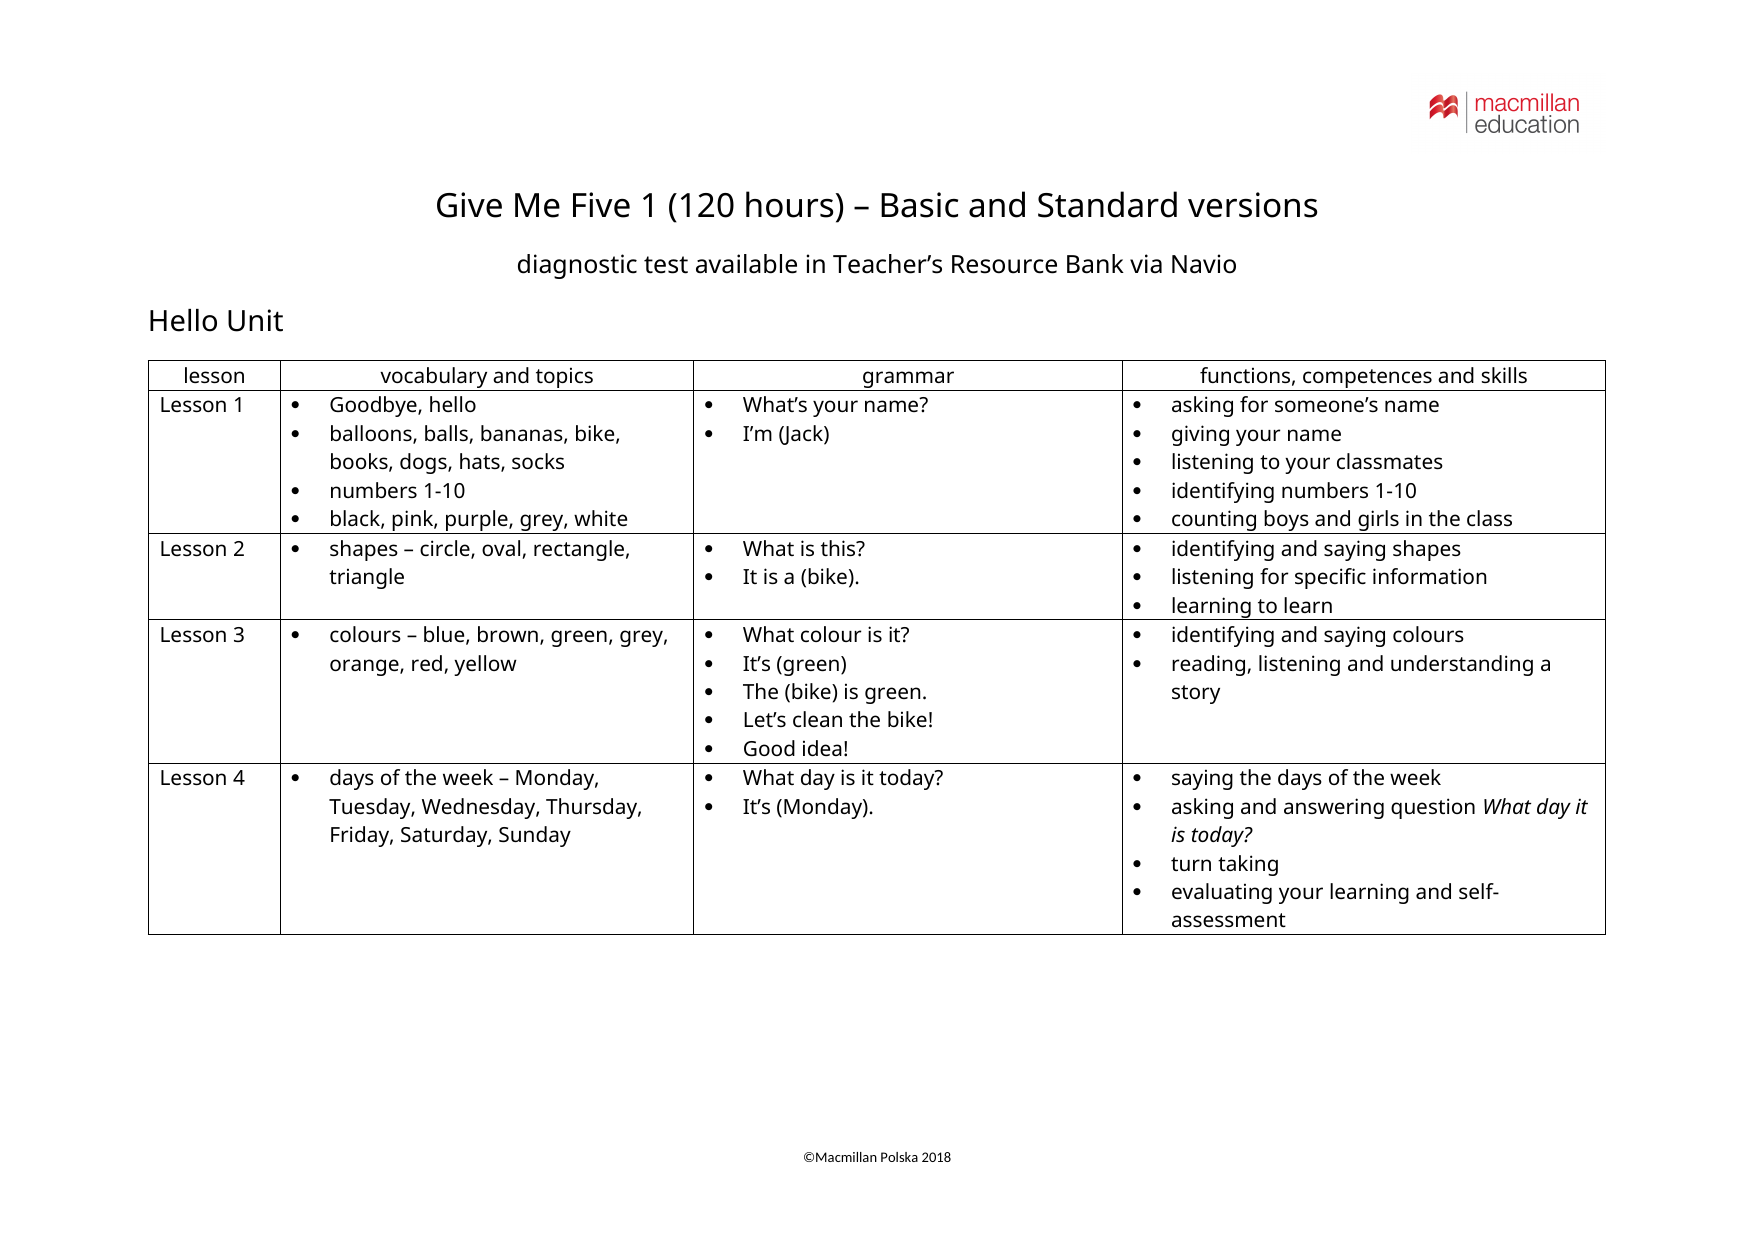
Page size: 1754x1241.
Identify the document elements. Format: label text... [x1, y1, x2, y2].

table_cell shapes – circle, oval, rectangle, triangle [281, 534, 693, 619]
text Hello Unit [148, 301, 1606, 340]
table_header lesson [149, 361, 280, 389]
table_cell Goodbye, hello balloons, balls, bananas, bike, books, dogs, hats, socks numbers 1-10 black, pink, purple, grey, white [281, 391, 693, 533]
table_header functions, competences and skills [1123, 361, 1605, 389]
table_cell identifying and saying colours reading, listening and understanding a story [1123, 620, 1605, 762]
table_cell colours – blue, brown, green, grey, orange, red, yellow [281, 620, 693, 762]
table_cell saying the days of the week asking and answering question What day it is today? turn taking evaluating your learning and self-assessment [1123, 764, 1605, 934]
table_cell What’s your name? I’m (Jack) [694, 391, 1122, 533]
table_cell Lesson 3 [149, 620, 280, 762]
picture [1411, 73, 1607, 154]
table_header vocabulary and topics [281, 361, 693, 389]
text diagnostic test available in Teacher’s Resource Bank via Navio [148, 247, 1606, 281]
table_cell What colour is it? It’s (green) The (bike) is green. Let’s clean the bike! Good idea! [694, 620, 1122, 762]
table_cell asking for someone’s name giving your name listening to your classmates identifying numbers 1-10 counting boys and girls in the class [1123, 391, 1605, 533]
table_cell identifying and saying shapes listening for specific information learning to learn [1123, 534, 1605, 619]
table_cell Lesson 4 [149, 764, 280, 934]
text Give Me Five 1 (120 hours) – Basic and Standard versions [148, 182, 1606, 227]
table_cell days of the week – Monday, Tuesday, Wednesday, Thursday, Friday, Saturday, Sunday [281, 764, 693, 934]
table_cell What day is it today? It’s (Monday). [694, 764, 1122, 934]
table_cell Lesson 1 [149, 391, 280, 533]
table_header grammar [694, 361, 1122, 389]
table_cell Lesson 2 [149, 534, 280, 619]
table_cell What is this? It is a (bike). [694, 534, 1122, 619]
